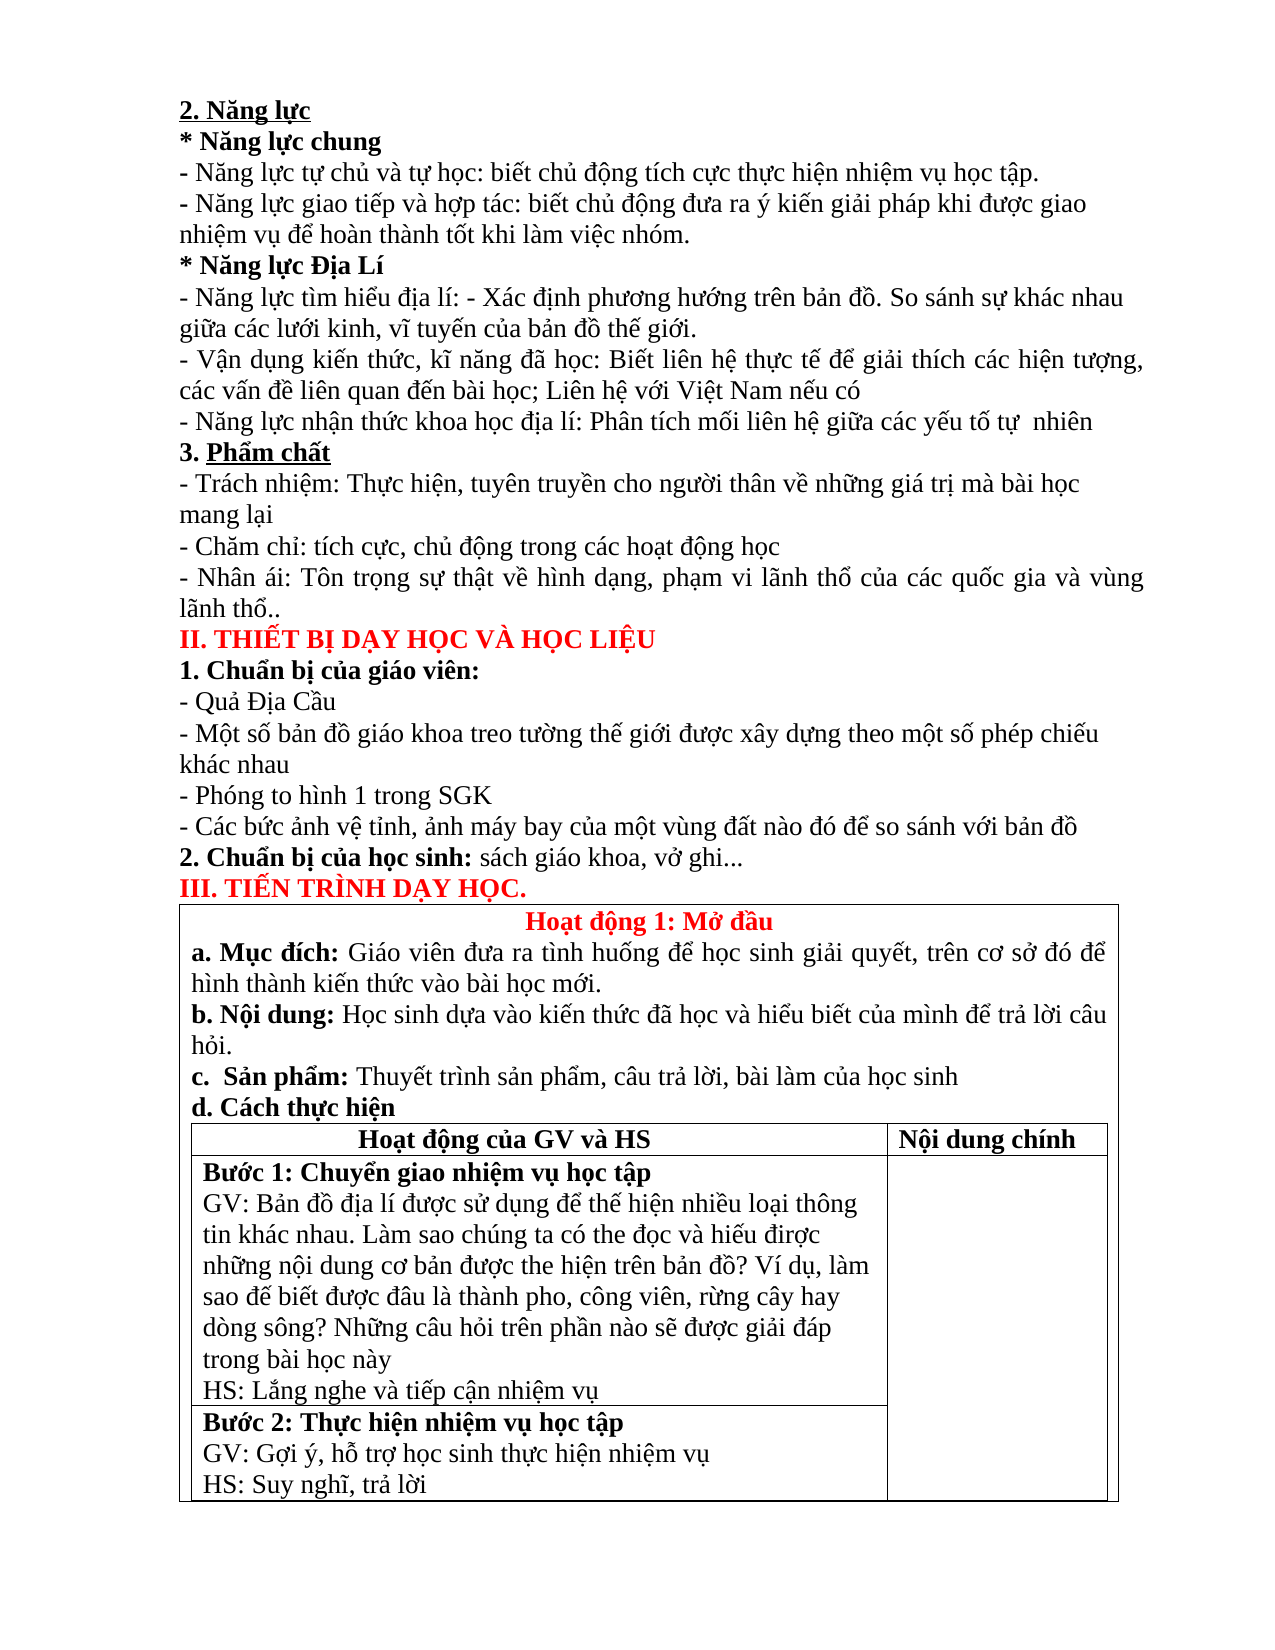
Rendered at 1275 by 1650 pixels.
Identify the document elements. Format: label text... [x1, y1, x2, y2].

text - Năng lực tự chủ và tự học: biết chủ động tích cực thực hiện nhiệm vụ học tập. [179, 156, 1146, 187]
text - Các bức ảnh vệ tỉnh, ảnh máy bay của một vùng đất nào đó để so sánh với bản đồ [179, 810, 1152, 841]
text II. THIẾT BỊ DẠY HỌC VÀ HỌC LIỆU [179, 623, 1146, 654]
text khác nhau [179, 748, 1146, 779]
text III. TIẾN TRÌNH DẠY HỌC. [179, 872, 1152, 903]
text * Năng lực Địa Lí [179, 249, 1146, 281]
text - Một số bản đồ giáo khoa treo tường thế giới được xây dựng theo một số phép chiếu [179, 717, 1146, 748]
text * Năng lực chung [179, 125, 1146, 156]
text - Chăm chỉ: tích cực, chủ động trong các hoạt động học [179, 530, 1146, 561]
text - Phóng to hình 1 trong SGK [179, 779, 1146, 810]
text - Nhân ái: Tôn trọng sự thật về hình dạng, phạm vi lãnh thổ của các quốc gia và vùng lãnh thổ.. [179, 561, 1146, 623]
text - Trách nhiệm: Thực hiện, tuyên truyền cho người thân về những giá trị mà bài học mang lại [179, 467, 1146, 530]
text - Năng lực tìm hiểu địa lí: - Xác định phương hướng trên bản đồ. So sánh sự khác nhau giữa các lưới kinh, vĩ tuyến của bản đồ thế giới. [179, 281, 1146, 343]
text - Năng lực nhận thức khoa học địa lí: Phân tích mối liên hệ giữa các yếu tố tự nhiên [179, 405, 1146, 436]
text 2. Năng lực [179, 94, 1146, 125]
text - Năng lực giao tiếp và hợp tác: biết chủ động đưa ra ý kiến giải pháp khi được giao nhiệm vụ để hoàn thành tốt khi làm việc nhóm. [179, 187, 1146, 249]
text - Vận dụng kiến thức, kĩ năng đã học: Biết liên hệ thực tế để giải thích các hiện tượng, các vấn đề liên quan đến bài học; Liên hệ với Việt Nam nếu có [179, 343, 1146, 405]
text 1. Chuẩn bị của giáo viên: [179, 654, 1146, 686]
text - Quả Địa Cầu [179, 686, 1146, 717]
text 3. Phẩm chất [179, 436, 1146, 467]
text 2. Chuẩn bị của học sinh: sách giáo khoa, vở ghi... [179, 841, 1152, 872]
